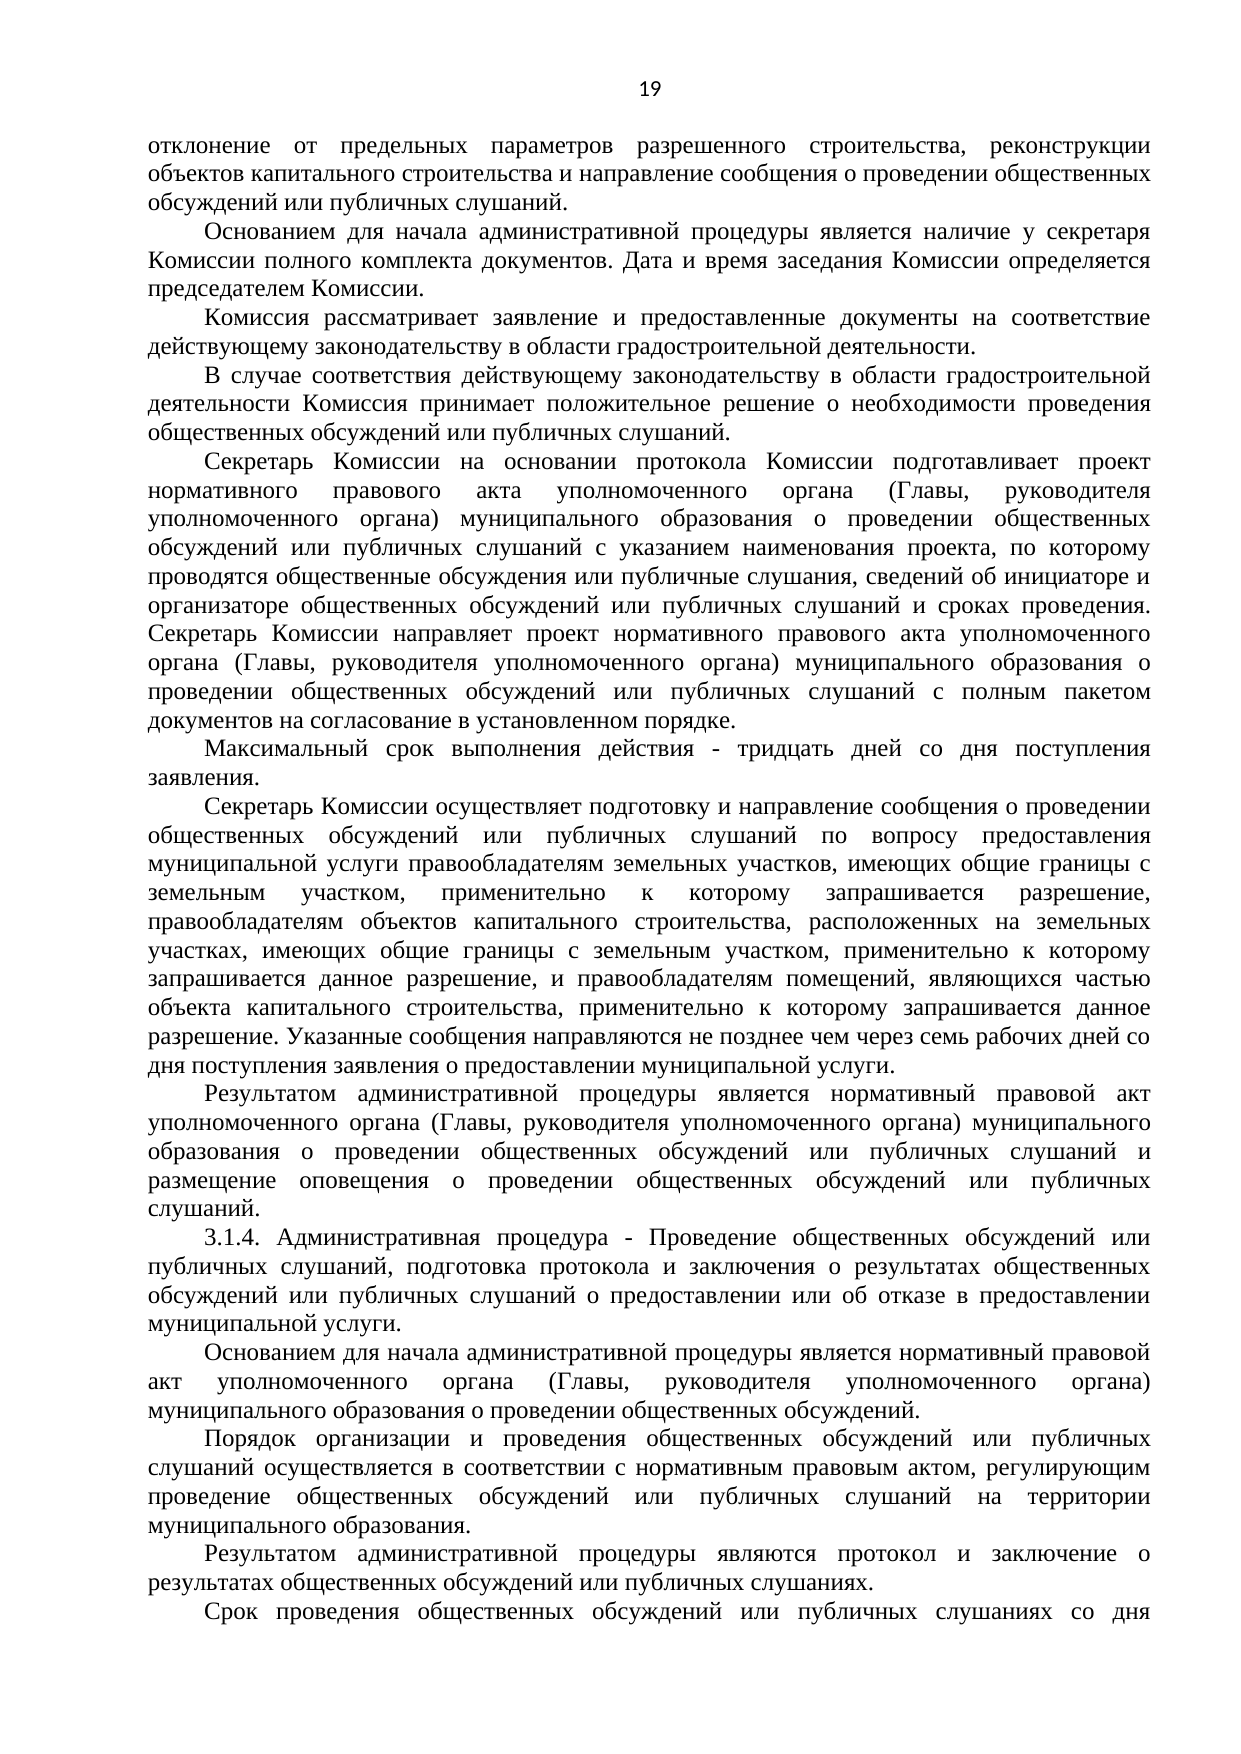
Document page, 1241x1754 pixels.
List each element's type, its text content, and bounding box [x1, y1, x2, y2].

text В случае соответствия действующему законодательству в области градостроительной деятельности Комиссия принимает положительное решение о необходимости проведения общественных обсуждений или публичных слушаний. [148, 360, 1152, 446]
text Секретарь Комиссии на основании протокола Комиссии подготавливает проект нормативного правового акта уполномоченного органа (Главы, руководителя уполномоченного органа) муниципального образования о проведении общественных обсуждений или публичных слушаний с указанием наименования проекта, по которому проводятся общественные обсуждения или публичные слушания, сведений об инициаторе и организаторе общественных обсуждений или публичных слушаний и сроках проведения. Секретарь Комиссии направляет проект нормативного правового акта уполномоченного органа (Главы, руководителя уполномоченного органа) муниципального образования о проведении общественных обсуждений или публичных слушаний с полным пакетом документов на согласование в установленном порядке. [148, 446, 1152, 733]
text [148, 130, 1152, 216]
text Секретарь Комиссии осуществляет подготовку и направление сообщения о проведении общественных обсуждений или публичных слушаний по вопросу предоставления муниципальной услуги правообладателям земельных участков, имеющих общие границы с земельным участком, применительно к которому запрашивается разрешение, правообладателям объектов капитального строительства, расположенных на земельных участках, имеющих общие границы с земельным участком, применительно к которому запрашивается данное разрешение, и правообладателям помещений, являющихся частью объекта капитального строительства, применительно к которому запрашивается данное разрешение. Указанные сообщения направляются не позднее чем через семь рабочих дней со дня поступления заявления о предоставлении муниципальной услуги. [148, 791, 1152, 1078]
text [148, 1596, 1152, 1625]
text Результатом административной процедуры является нормативный правовой акт уполномоченного органа (Главы, руководителя уполномоченного органа) муниципального образования о проведении общественных обсуждений или публичных слушаний и размещение оповещения о проведении общественных обсуждений или публичных слушаний. [148, 1078, 1152, 1222]
text 3.1.4. Административная процедура - Проведение общественных обсуждений или публичных слушаний, подготовка протокола и заключения о результатах общественных обсуждений или публичных слушаний о предоставлении или об отказе в предоставлении муниципальной услуги. [148, 1222, 1152, 1337]
text Максимальный срок выполнения действия - тридцать дней со дня поступления заявления. [148, 733, 1152, 791]
text Комиссия рассматривает заявление и предоставленные документы на соответствие действующему законодательству в области градостроительной деятельности. [148, 302, 1152, 360]
text Порядок организации и проведения общественных обсуждений или публичных слушаний осуществляется в соответствии с нормативным правовым актом, регулирующим проведение общественных обсуждений или публичных слушаний на территории муниципального образования. [148, 1423, 1152, 1538]
text Основанием для начала административной процедуры является нормативный правовой акт уполномоченного органа (Главы, руководителя уполномоченного органа) муниципального образования о проведении общественных обсуждений. [148, 1337, 1152, 1423]
text Результатом административной процедуры являются протокол и заключение о результатах общественных обсуждений или публичных слушаниях. [148, 1538, 1152, 1596]
text Основанием для начала административной процедуры является наличие у секретаря Комиссии полного комплекта документов. Дата и время заседания Комиссии определяется председателем Комиссии. [148, 216, 1152, 302]
